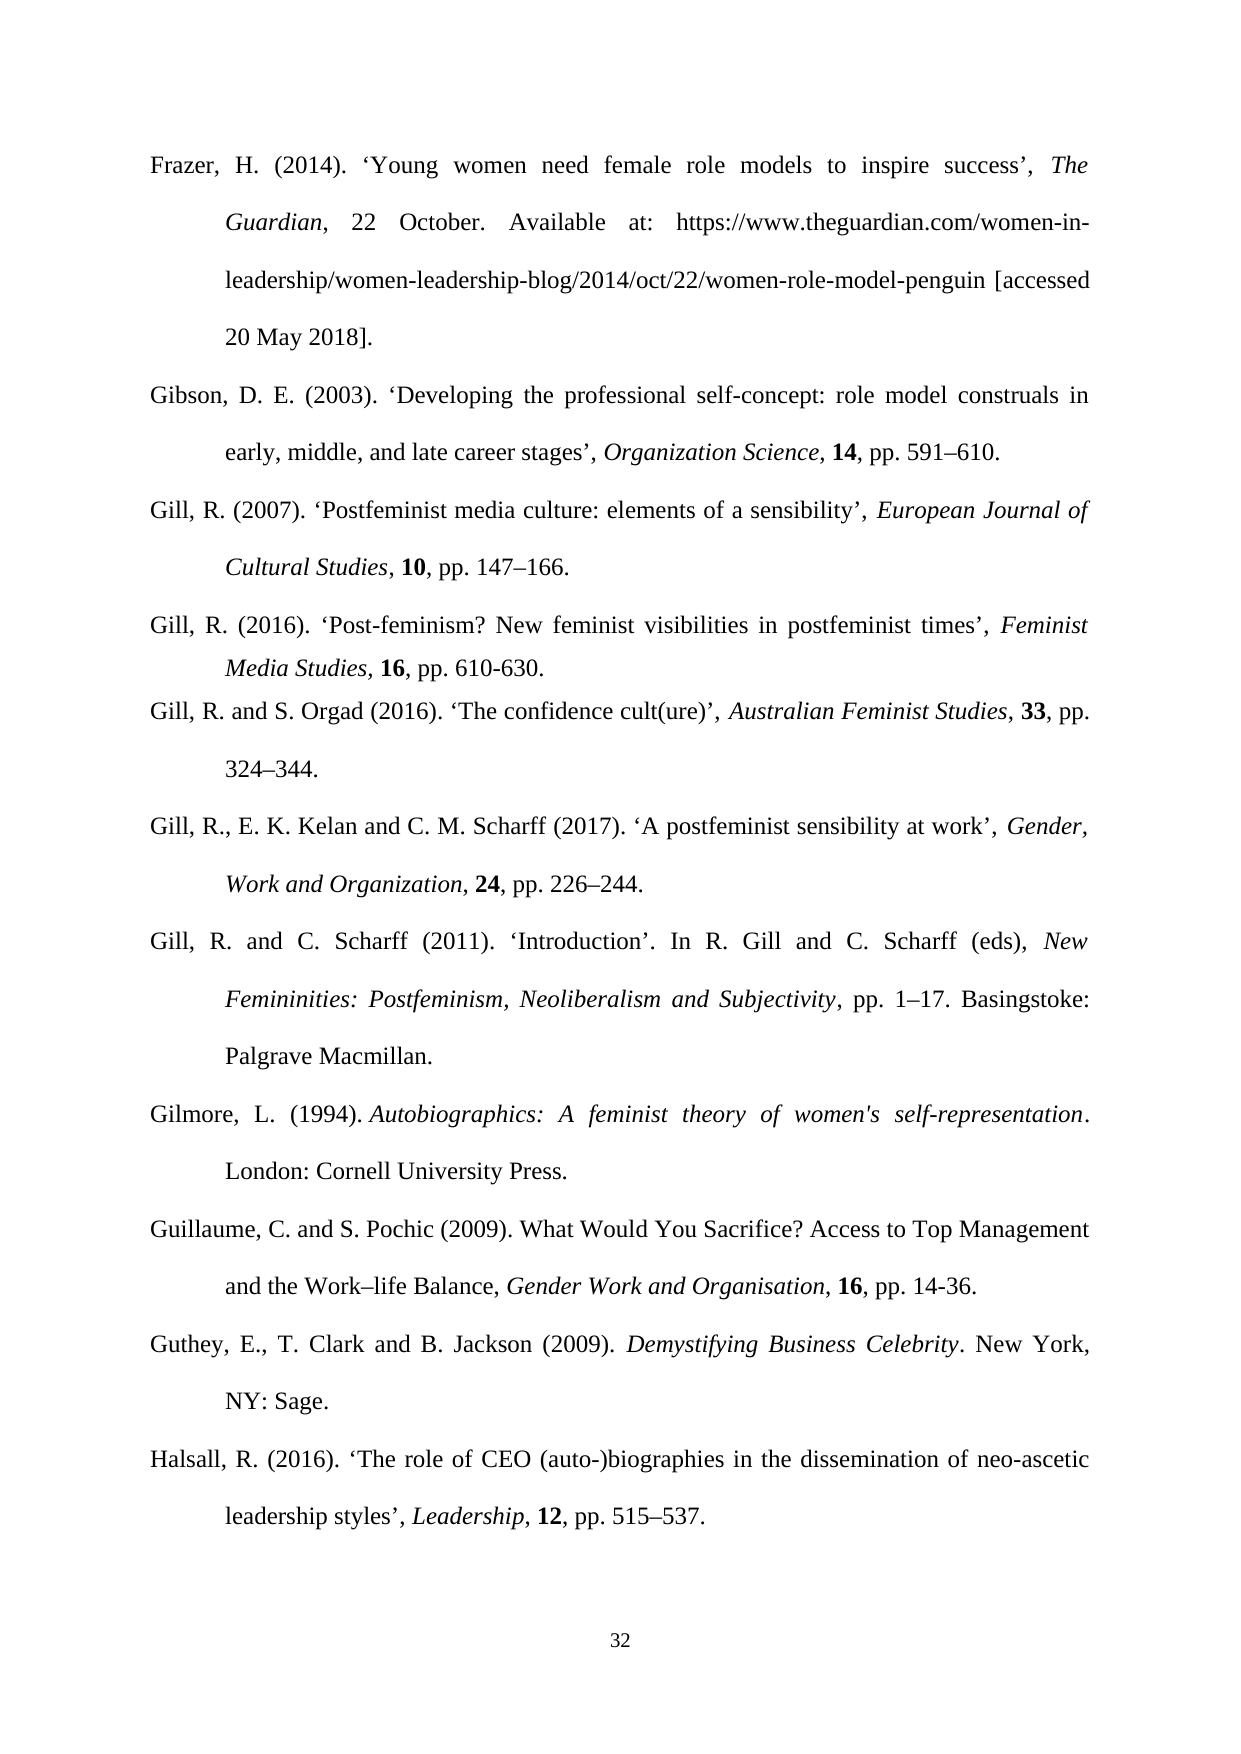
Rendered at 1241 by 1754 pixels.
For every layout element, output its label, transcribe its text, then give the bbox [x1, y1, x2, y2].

text Gill, R. and C. Scharff (2011). ‘Introduction’. In R. Gill and C. Scharff (eds), New Femininities: Postfeminism, Neoliberalism and Subjectivity, pp. 1–17. Basingstoke: Palgrave Macmillan. [150, 926, 1090, 1070]
text Guthey, E., T. Clark and B. Jackson (2009). Demystifying Business Celebrity. New York, NY: Sage. [150, 1329, 1090, 1415]
text Gill, R., E. K. Kelan and C. M. Scharff (2017). ‘A postfeminist sensibility at work’, Gender, Work and Organization, 24, pp. 226–244. [150, 811, 1090, 897]
text Gill, R. (2007). ‘Postfeminist media culture: elements of a sensibility’, European Journal of Cultural Studies, 10, pp. 147–166. [150, 495, 1090, 581]
text Gill, R. and S. Orgad (2016). ‘The confidence cult(ure)’, Australian Feminist Studies, 33, pp. 324–344. [150, 696, 1090, 782]
text Guillaume, C. and S. Pochic (2009). What Would You Sacrifice? Access to Top Management and the Work–life Balance, Gender Work and Organisation, 16, pp. 14-36. [150, 1214, 1090, 1300]
text Gilmore, L. (1994). Autobiographics: A feminist theory of women's self-representation. London: Cornell University Press. [150, 1099, 1090, 1185]
text Gill, R. (2016). ‘Post-feminism? New feminist visibilities in postfeminist times’, Feminist Media Studies, 16, pp. 610‐630. [150, 610, 1090, 682]
text Frazer, H. (2014). ‘Young women need female role models to inspire success’, The Guardian, 22 October. Available at: https://www.theguardian.com/women-in-leadership/women-leadership-blog/2014/oct/22/women-role-model-penguin [accessed 20 May 2018]. [150, 150, 1090, 351]
text Gibson, D. E. (2003). ‘Developing the professional self-concept: role model construals in early, middle, and late career stages’, Organization Science, 14, pp. 591–610. [150, 380, 1090, 466]
text Halsall, R. (2016). ‘The role of CEO (auto-)biographies in the dissemination of neo-ascetic leadership styles’, Leadership, 12, pp. 515–537. [150, 1444, 1090, 1530]
